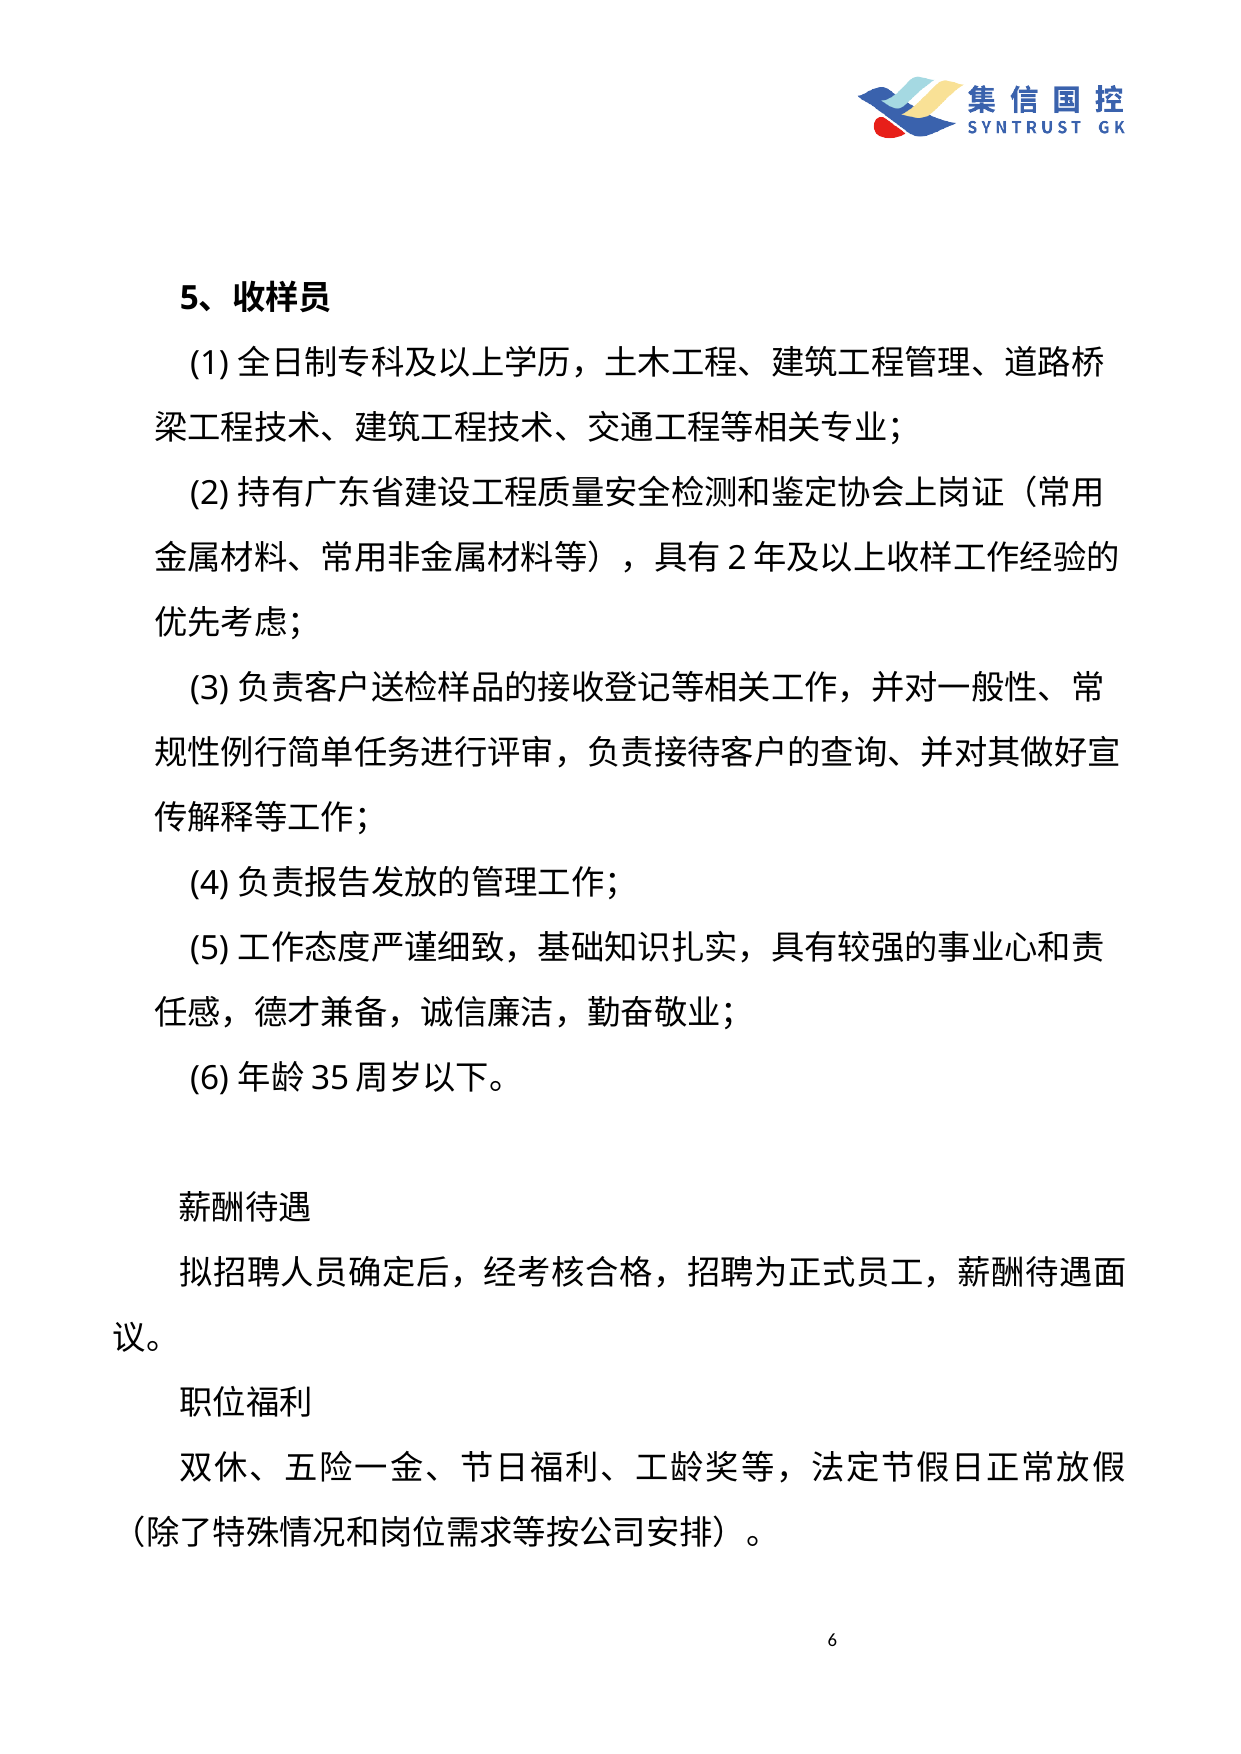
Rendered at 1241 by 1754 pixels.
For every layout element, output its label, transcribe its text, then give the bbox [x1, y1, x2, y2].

list 全日制专科及以上学历，土木工程、建筑工程管理、道路桥梁工程技术、建筑工程技术、交通工程等相关专业； [154, 328, 1128, 458]
text 双休、五险一金、节日福利、工龄奖等，法定节假日正常放假（除了特殊情况和岗位需求等按公司安排）。 [112, 1433, 1128, 1563]
text 拟招聘人员确定后，经考核合格，招聘为正式员工，薪酬待遇面议。 [112, 1238, 1128, 1368]
list 工作态度严谨细致，基础知识扎实，具有较强的事业心和责任感，德才兼备，诚信廉洁，勤奋敬业； [154, 913, 1128, 1043]
list 5、收样员 [112, 263, 1128, 328]
text 薪酬待遇 [112, 1173, 1128, 1238]
list 负责客户送检样品的接收登记等相关工作，并对一般性、常规性例行简单任务进行评审，负责接待客户的查询、并对其做好宣传解释等工作； [154, 653, 1128, 848]
list 负责报告发放的管理工作； [154, 848, 1128, 913]
list 年龄35周岁以下。 [154, 1043, 1128, 1108]
text 职位福利 [112, 1368, 1128, 1433]
list 持有广东省建设工程质量安全检测和鉴定协会上岗证（常用金属材料、常用非金属材料等），具有2年及以上收样工作经验的优先考虑； [154, 458, 1128, 653]
